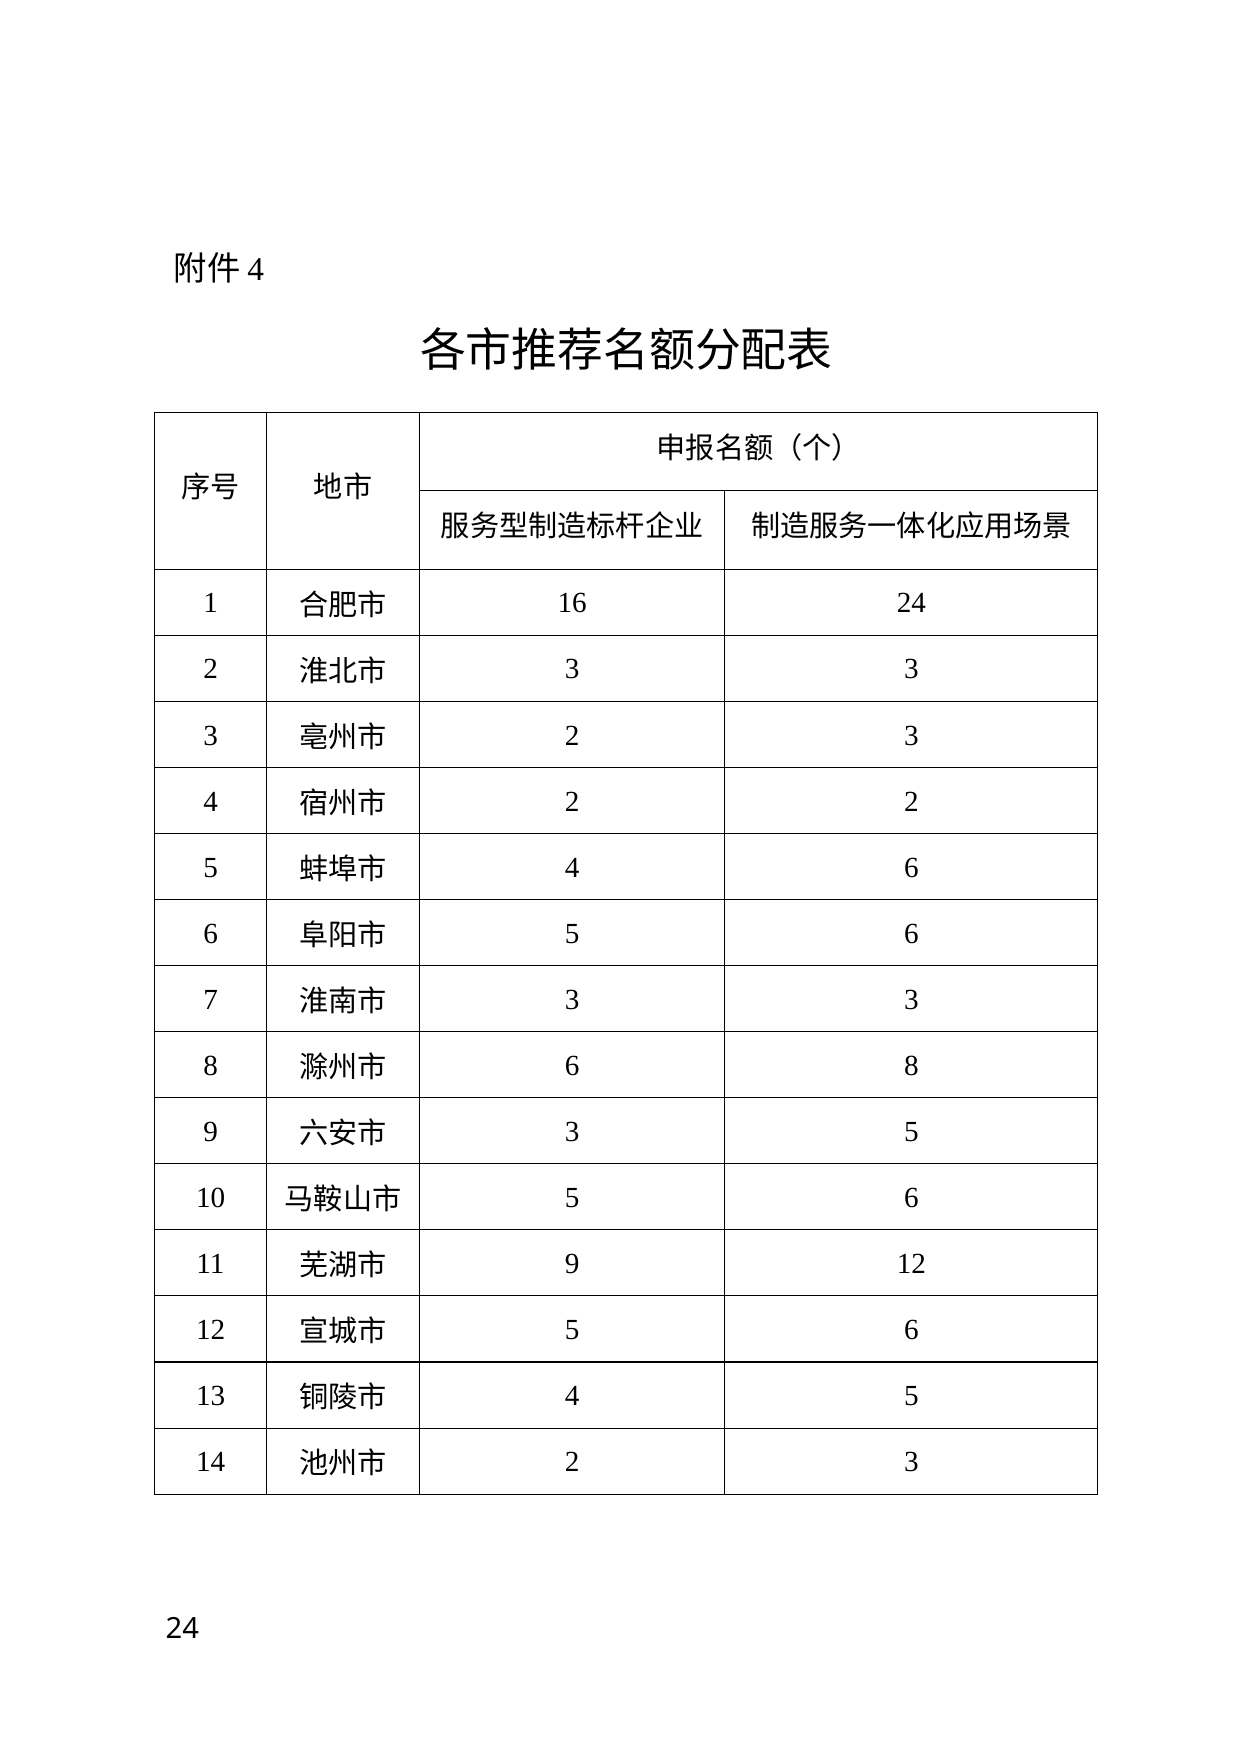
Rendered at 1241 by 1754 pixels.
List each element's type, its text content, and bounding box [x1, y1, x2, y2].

table_cell 9 [420, 1230, 724, 1295]
table_cell 6 [420, 1032, 724, 1097]
table_cell 11 [155, 1230, 266, 1295]
table_header 地市 [267, 413, 419, 569]
table_header 序号 [155, 413, 266, 569]
table_cell 宣城市 [267, 1296, 419, 1361]
table_cell 4 [420, 1363, 724, 1427]
table_cell 滁州市 [267, 1032, 419, 1097]
table_cell 铜陵市 [267, 1363, 419, 1427]
table_cell 合肥市 [267, 570, 419, 635]
table_cell 12 [155, 1296, 266, 1361]
table_cell 六安市 [267, 1098, 419, 1163]
table_cell 5 [725, 1363, 1097, 1427]
table_cell 5 [420, 1296, 724, 1361]
table_cell 9 [155, 1098, 266, 1163]
table_cell 淮北市 [267, 636, 419, 701]
table_cell 10 [155, 1164, 266, 1229]
table_cell 13 [155, 1363, 266, 1427]
table_cell 5 [420, 1164, 724, 1229]
table_cell 淮南市 [267, 966, 419, 1031]
table_cell 12 [725, 1230, 1097, 1295]
table_cell 3 [420, 966, 724, 1031]
table_cell 5 [420, 900, 724, 965]
table_cell 8 [155, 1032, 266, 1097]
table_header 申报名额（个） [420, 413, 1097, 490]
table_cell 3 [420, 636, 724, 701]
table_cell 2 [420, 702, 724, 767]
table_cell 2 [725, 768, 1097, 833]
table_cell 3 [420, 1098, 724, 1163]
table_cell 芜湖市 [267, 1230, 419, 1295]
table_cell 1 [155, 570, 266, 635]
table_cell 2 [155, 636, 266, 701]
table_cell 池州市 [267, 1429, 419, 1493]
table_cell 亳州市 [267, 702, 419, 767]
table_cell 16 [420, 570, 724, 635]
table_cell 3 [725, 636, 1097, 701]
table_cell 7 [155, 966, 266, 1031]
table_cell 蚌埠市 [267, 834, 419, 899]
table_cell 4 [155, 768, 266, 833]
subtitle 附件4 [174, 233, 1087, 298]
table_cell 2 [420, 768, 724, 833]
table_cell 8 [725, 1032, 1097, 1097]
table_cell 阜阳市 [267, 900, 419, 965]
table_cell 3 [725, 966, 1097, 1031]
table_cell 4 [420, 834, 724, 899]
subtitle 各市推荐名额分配表 [165, 298, 1087, 395]
table_cell 14 [155, 1429, 266, 1493]
table_cell 3 [725, 702, 1097, 767]
table_cell 6 [725, 1164, 1097, 1229]
table_cell 5 [725, 1098, 1097, 1163]
table_cell 3 [155, 702, 266, 767]
table_cell 5 [155, 834, 266, 899]
table_cell 6 [725, 900, 1097, 965]
table_cell 服务型制造标杆企业 [420, 491, 724, 569]
table_cell 制造服务一体化应用场景 [725, 491, 1097, 569]
table_cell 宿州市 [267, 768, 419, 833]
table_cell 24 [725, 570, 1097, 635]
table_cell 6 [725, 834, 1097, 899]
table_cell 6 [725, 1296, 1097, 1361]
table_cell 3 [725, 1429, 1097, 1493]
table_cell 马鞍山市 [267, 1164, 419, 1229]
table_cell 6 [155, 900, 266, 965]
table_cell 2 [420, 1429, 724, 1493]
